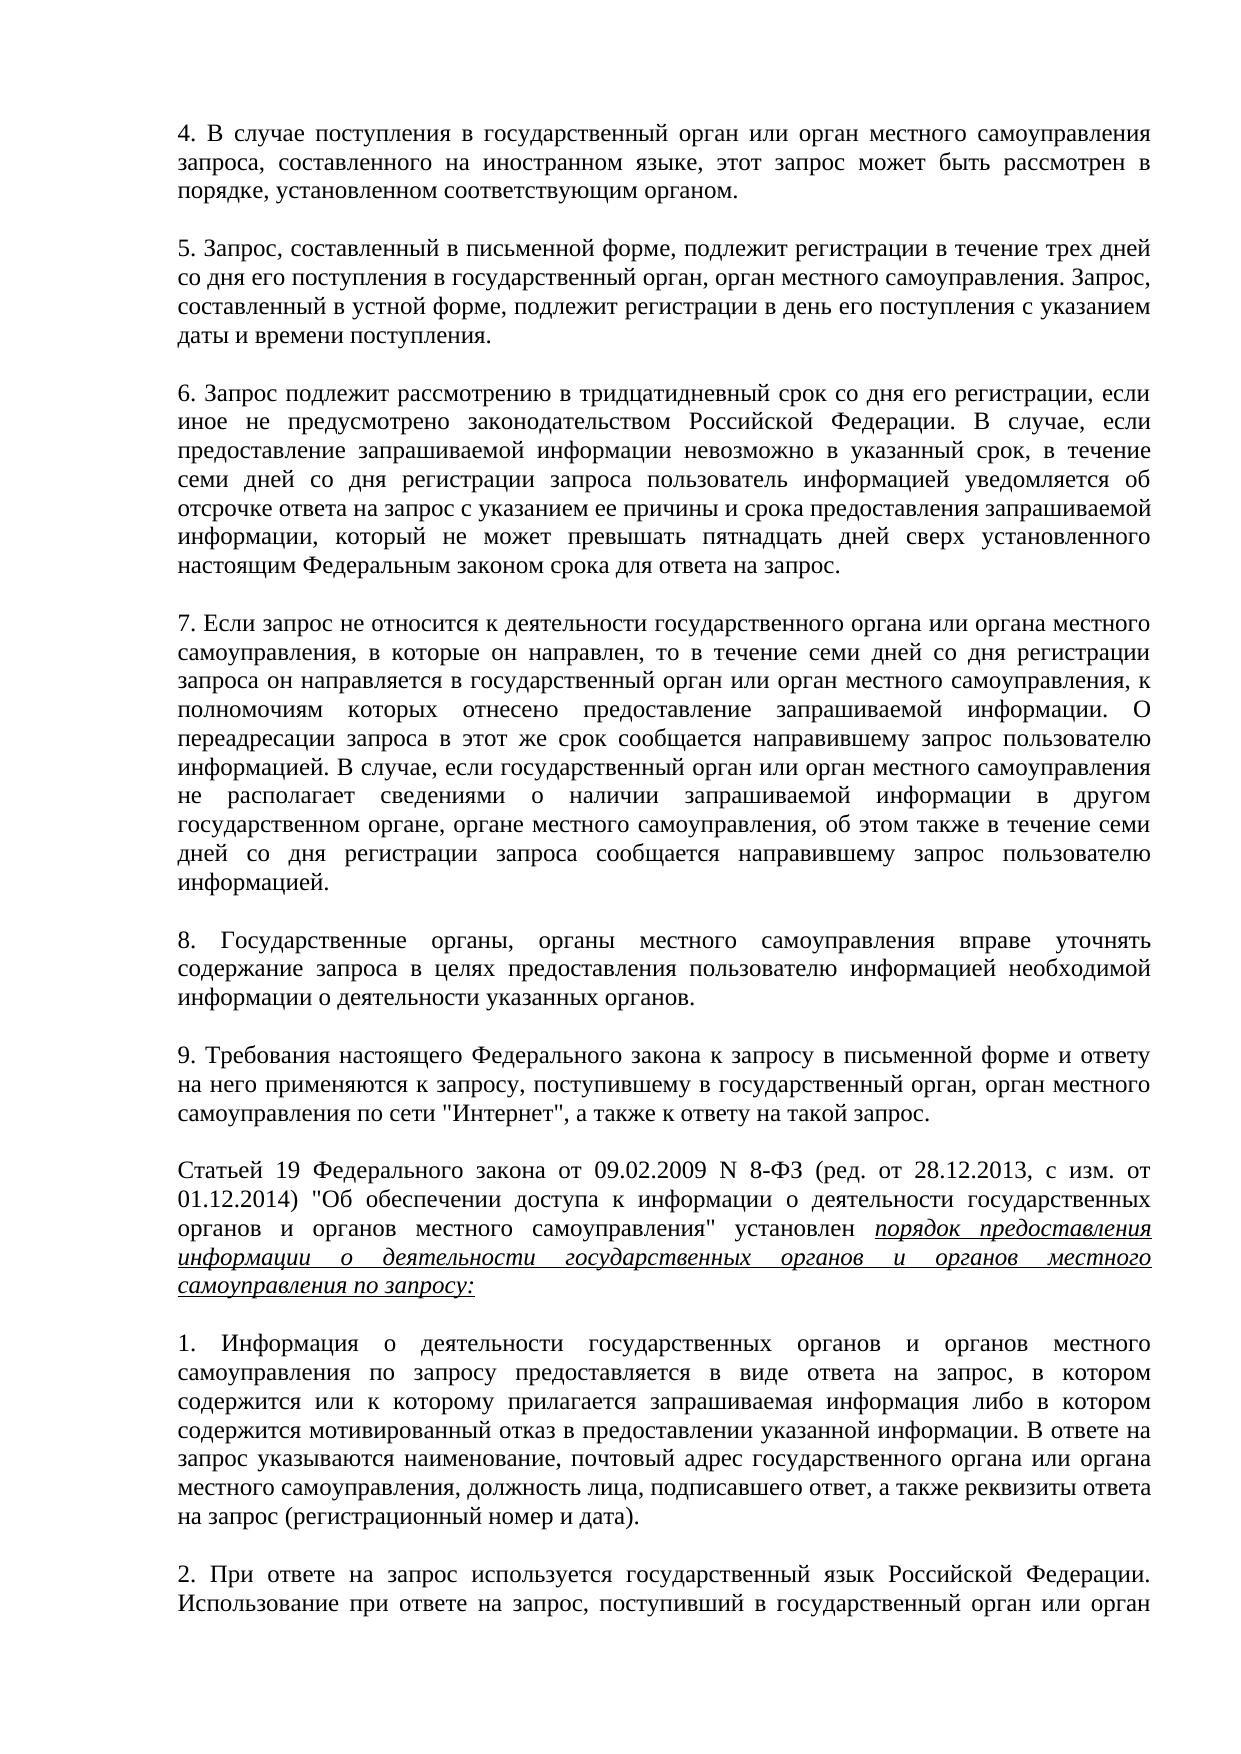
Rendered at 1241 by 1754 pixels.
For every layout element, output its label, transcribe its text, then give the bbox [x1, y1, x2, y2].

text 7. Если запрос не относится к деятельности государственного органа или органа местного самоуправления, в которые он направлен, то в течение семи дней со дня регистрации запроса он направляется в государственный орган или орган местного самоуправления, к полномочиям которых отнесено предоставление запрашиваемой информации. О переадресации запроса в этот же срок сообщается направившему запрос пользователю информацией. В случае, если государственный орган или орган местного самоуправления не располагает сведениями о наличии запрашиваемой информации в другом государственном органе, органе местного самоуправления, об этом также в течение семи дней со дня регистрации запроса сообщается направившему запрос пользователю информацией. [177, 608, 1152, 896]
text 4. В случае поступления в государственный орган или орган местного самоуправления запроса, составленного на иностранном языке, этот запрос может быть рассмотрен в порядке, установленном соответствующим органом. [177, 118, 1152, 204]
text Статьей 19 Федерального закона от 09.02.2009 N 8-ФЗ (ред. от 28.12.2013, с изм. от 01.12.2014) "Об обеспечении доступа к информации о деятельности государственных органов и органов местного самоуправления" установлен порядок предоставления информации о деятельности государственных органов и органов местного самоуправления по запросу: [177, 1268, 1152, 1299]
text 8. Государственные органы, органы местного самоуправления вправе уточнять содержание запроса в целях предоставления пользователю информацией необходимой информации о деятельности указанных органов. [177, 925, 1152, 1011]
text 5. Запрос, составленный в письменной форме, подлежит регистрации в течение трех дней со дня его поступления в государственный орган, орган местного самоуправления. Запрос, составленный в устной форме, подлежит регистрации в день его поступления с указанием даты и времени поступления. [177, 233, 1152, 348]
text 9. Требования настоящего Федерального закона к запросу в письменной форме и ответу на него применяются к запросу, поступившему в государственный орган, орган местного самоуправления по сети "Интернет", а также к ответу на такой запрос. [177, 1040, 1152, 1126]
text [177, 1559, 1152, 1616]
text 6. Запрос подлежит рассмотрению в тридцатидневный срок со дня его регистрации, если иное не предусмотрено законодательством Российской Федерации. В случае, если предоставление запрашиваемой информации невозможно в указанный срок, в течение семи дней со дня регистрации запроса пользователь информацией уведомляется об отсрочке ответа на запрос с указанием ее причины и срока предоставления запрашиваемой информации, который не может превышать пятнадцать дней сверх установленного настоящим Федеральным законом срока для ответа на запрос. [177, 378, 1152, 579]
text Статьей 19 Федерального закона от 09.02.2009 N 8-ФЗ (ред. от 28.12.2013, с изм. от 01.12.2014) "Об обеспечении доступа к информации о деятельности государственных органов и органов местного самоуправления" установлен порядок предоставления информации о деятельности государственных органов и органов местного самоуправления по запросу: [177, 1156, 1152, 1267]
text 1. Информация о деятельности государственных органов и органов местного самоуправления по запросу предоставляется в виде ответа на запрос, в котором содержится или к которому прилагается запрашиваемая информация либо в котором содержится мотивированный отказ в предоставлении указанной информации. В ответе на запрос указываются наименование, почтовый адрес государственного органа или органа местного самоуправления, должность лица, подписавшего ответ, а также реквизиты ответа на запрос (регистрационный номер и дата). [177, 1328, 1152, 1530]
